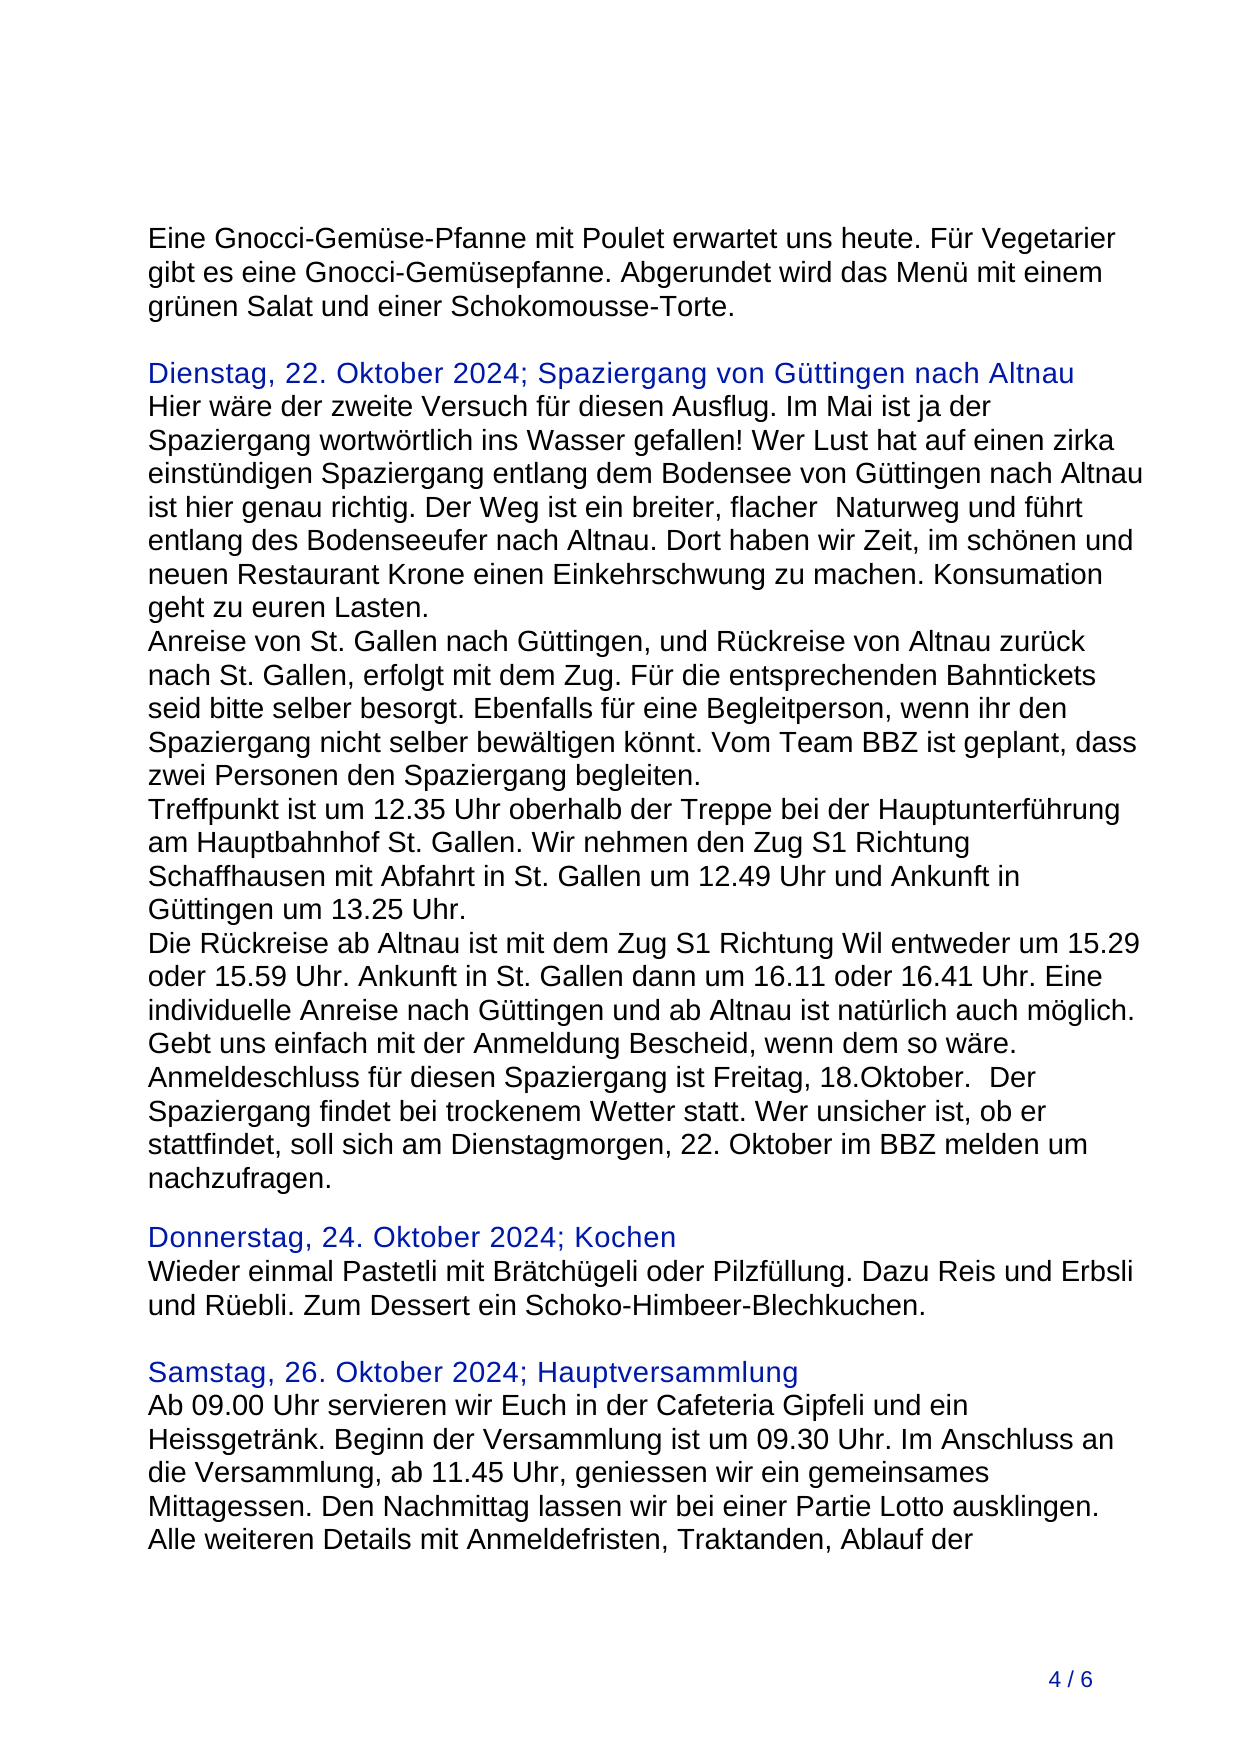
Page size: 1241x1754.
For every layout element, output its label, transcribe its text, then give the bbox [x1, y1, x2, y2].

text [148, 1254, 1152, 1556]
text Dienstag, 22. Oktober 2024; Spaziergang von Güttingen nach Altnau Hier wäre der zweite Versuch für diesen Ausflug. Im Mai ist ja der Spaziergang wortwörtlich ins Wasser gefallen! Wer Lust hat auf einen zirka einstündigen Spaziergang entlang dem Bodensee von Güttingen nach Altnau ist hier genau richtig. Der Weg ist ein breiter, flacher Naturweg und führt entlang des Bodenseeufer nach Altnau. Dort haben wir Zeit, im schönen und neuen Restaurant Krone einen Einkehrschwung zu machen. Konsumation geht zu euren Lasten. [148, 322, 1152, 624]
text Anmeldeschluss für diesen Spaziergang ist Freitag, 18.Oktober. Der Spaziergang findet bei trockenem Wetter statt. Wer unsicher ist, ob er stattfindet, soll sich am Dienstagmorgen, 22. Oktober im BBZ melden um nachzufragen. [148, 1060, 1152, 1194]
text Die Rückreise ab Altnau ist mit dem Zug S1 Richtung Wil entweder um 15.29 oder 15.59 Uhr. Ankunft in St. Gallen dann um 16.11 oder 16.41 Uhr. Eine individuelle Anreise nach Güttingen und ab Altnau ist natürlich auch möglich. Gebt uns einfach mit der Anmeldung Bescheid, wenn dem so wäre. [148, 926, 1152, 1060]
text Donnerstag, 24. Oktober 2024; Kochen [148, 1221, 1152, 1254]
text Anreise von St. Gallen nach Güttingen, und Rückreise von Altnau zurück nach St. Gallen, erfolgt mit dem Zug. Für die entsprechenden Bahntickets seid bitte selber besorgt. Ebenfalls für eine Begleitperson, wenn ihr den Spaziergang nicht selber bewältigen könnt. Vom Team BBZ ist geplant, dass zwei Personen den Spaziergang begleiten. [148, 624, 1152, 792]
text Eine Gnocci-Gemüse-Pfanne mit Poulet erwartet uns heute. Für Vegetarier gibt es eine Gnocci-Gemüsepfanne. Abgerundet wird das Menü mit einem grünen Salat und einer Schokomousse-Torte. [148, 221, 1152, 322]
text Treffpunkt ist um 12.35 Uhr oberhalb der Treppe bei der Hauptunterführung am Hauptbahnhof St. Gallen. Wir nehmen den Zug S1 Richtung Schaffhausen mit Abfahrt in St. Gallen um 12.49 Uhr und Ankunft in Güttingen um 13.25 Uhr. [148, 792, 1152, 926]
